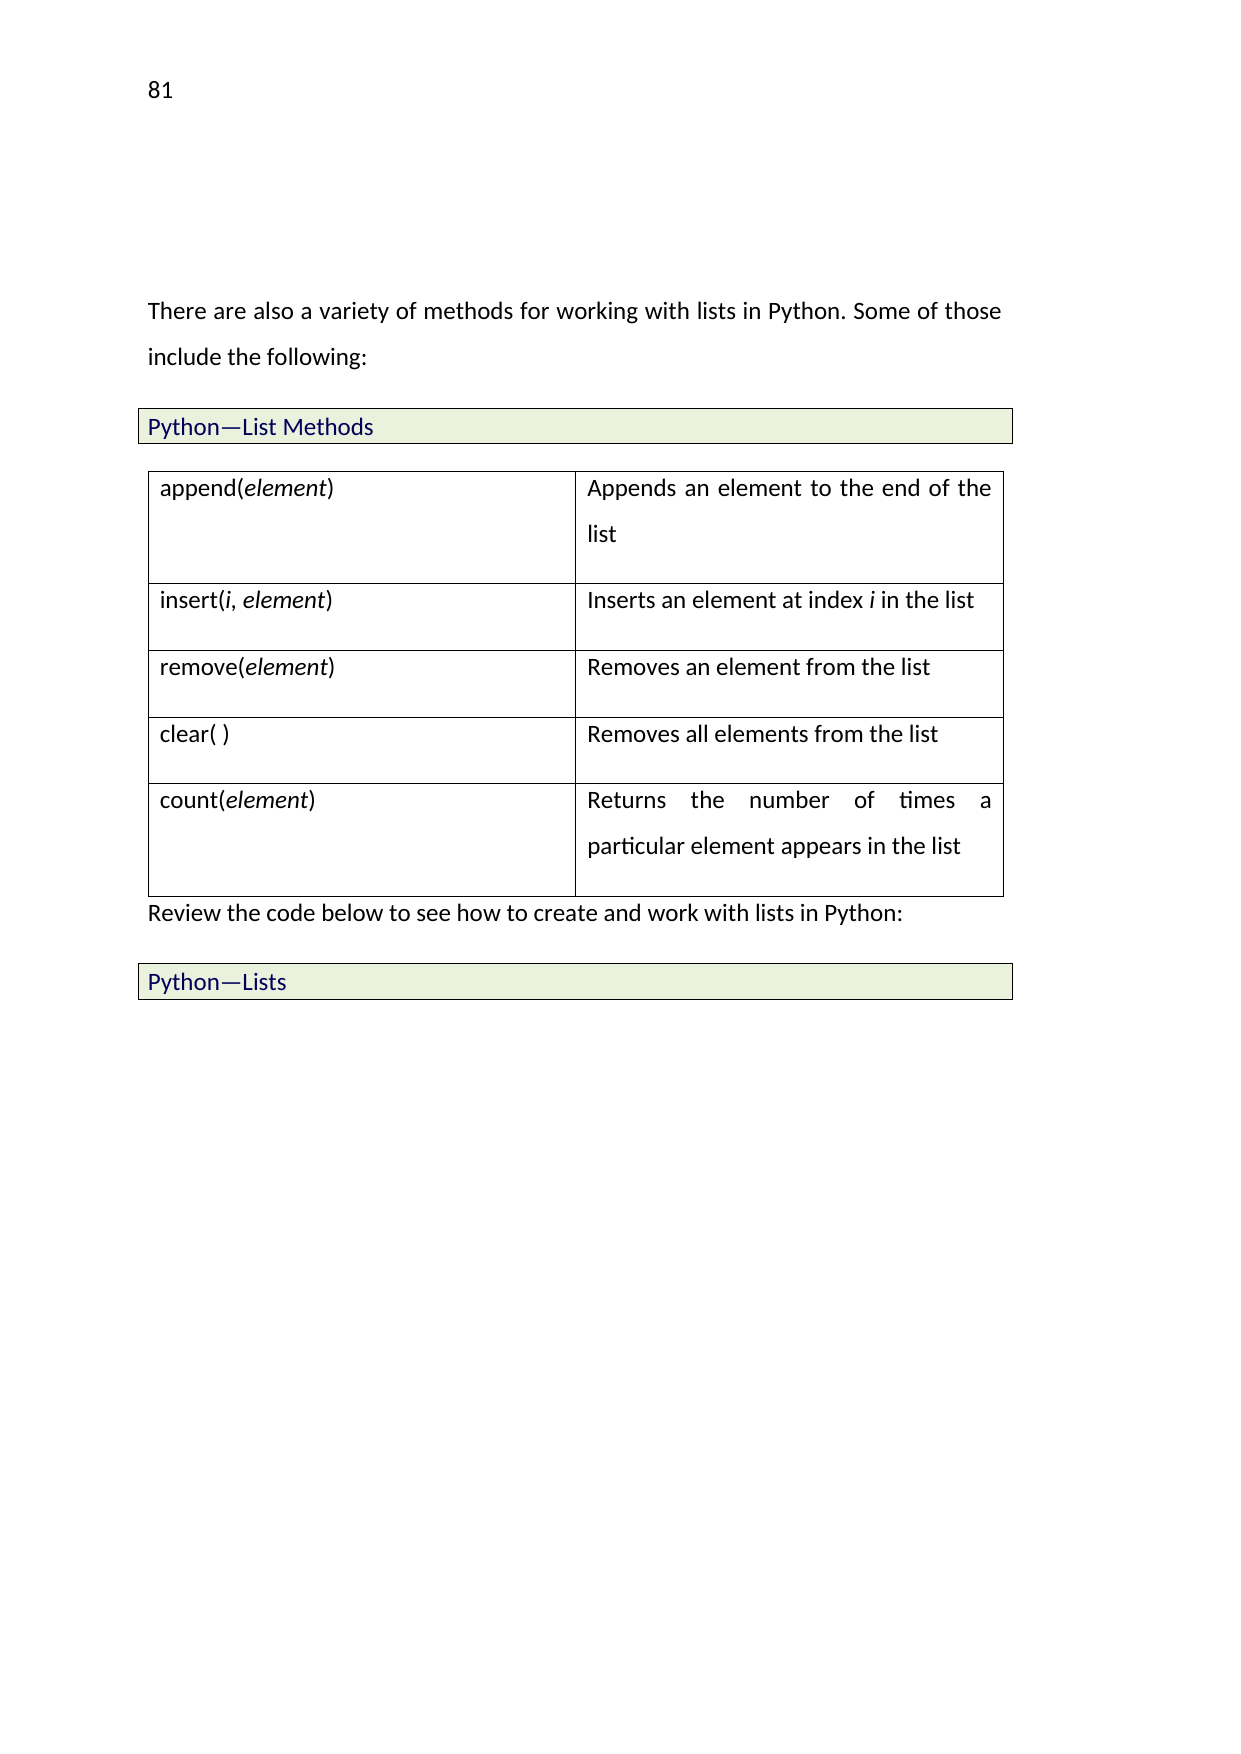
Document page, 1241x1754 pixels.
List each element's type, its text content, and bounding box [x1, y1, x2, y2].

table_cell clear( ) [149, 718, 575, 783]
text Python—List Methods [139, 409, 1012, 443]
text There are also a variety of methods for working with lists in Python. Some of those include the following: [148, 295, 1004, 372]
table_cell Removes all elements from the list [576, 718, 1003, 783]
table_cell remove(element) [149, 651, 575, 717]
text Review the code below to see how to create and work with lists in Python: [148, 897, 1004, 927]
table_cell Inserts an element at index i in the list [576, 584, 1003, 650]
table_cell Returns the number of times a particular element appears in the list [576, 784, 1003, 896]
table_cell count(element) [149, 784, 575, 896]
table_header append(element) [149, 472, 575, 583]
text Python—Lists [139, 964, 1012, 999]
table_header Appends an element to the end of the list [576, 472, 1003, 583]
table_cell Removes an element from the list [576, 651, 1003, 717]
table_cell insert(i, element) [149, 584, 575, 650]
